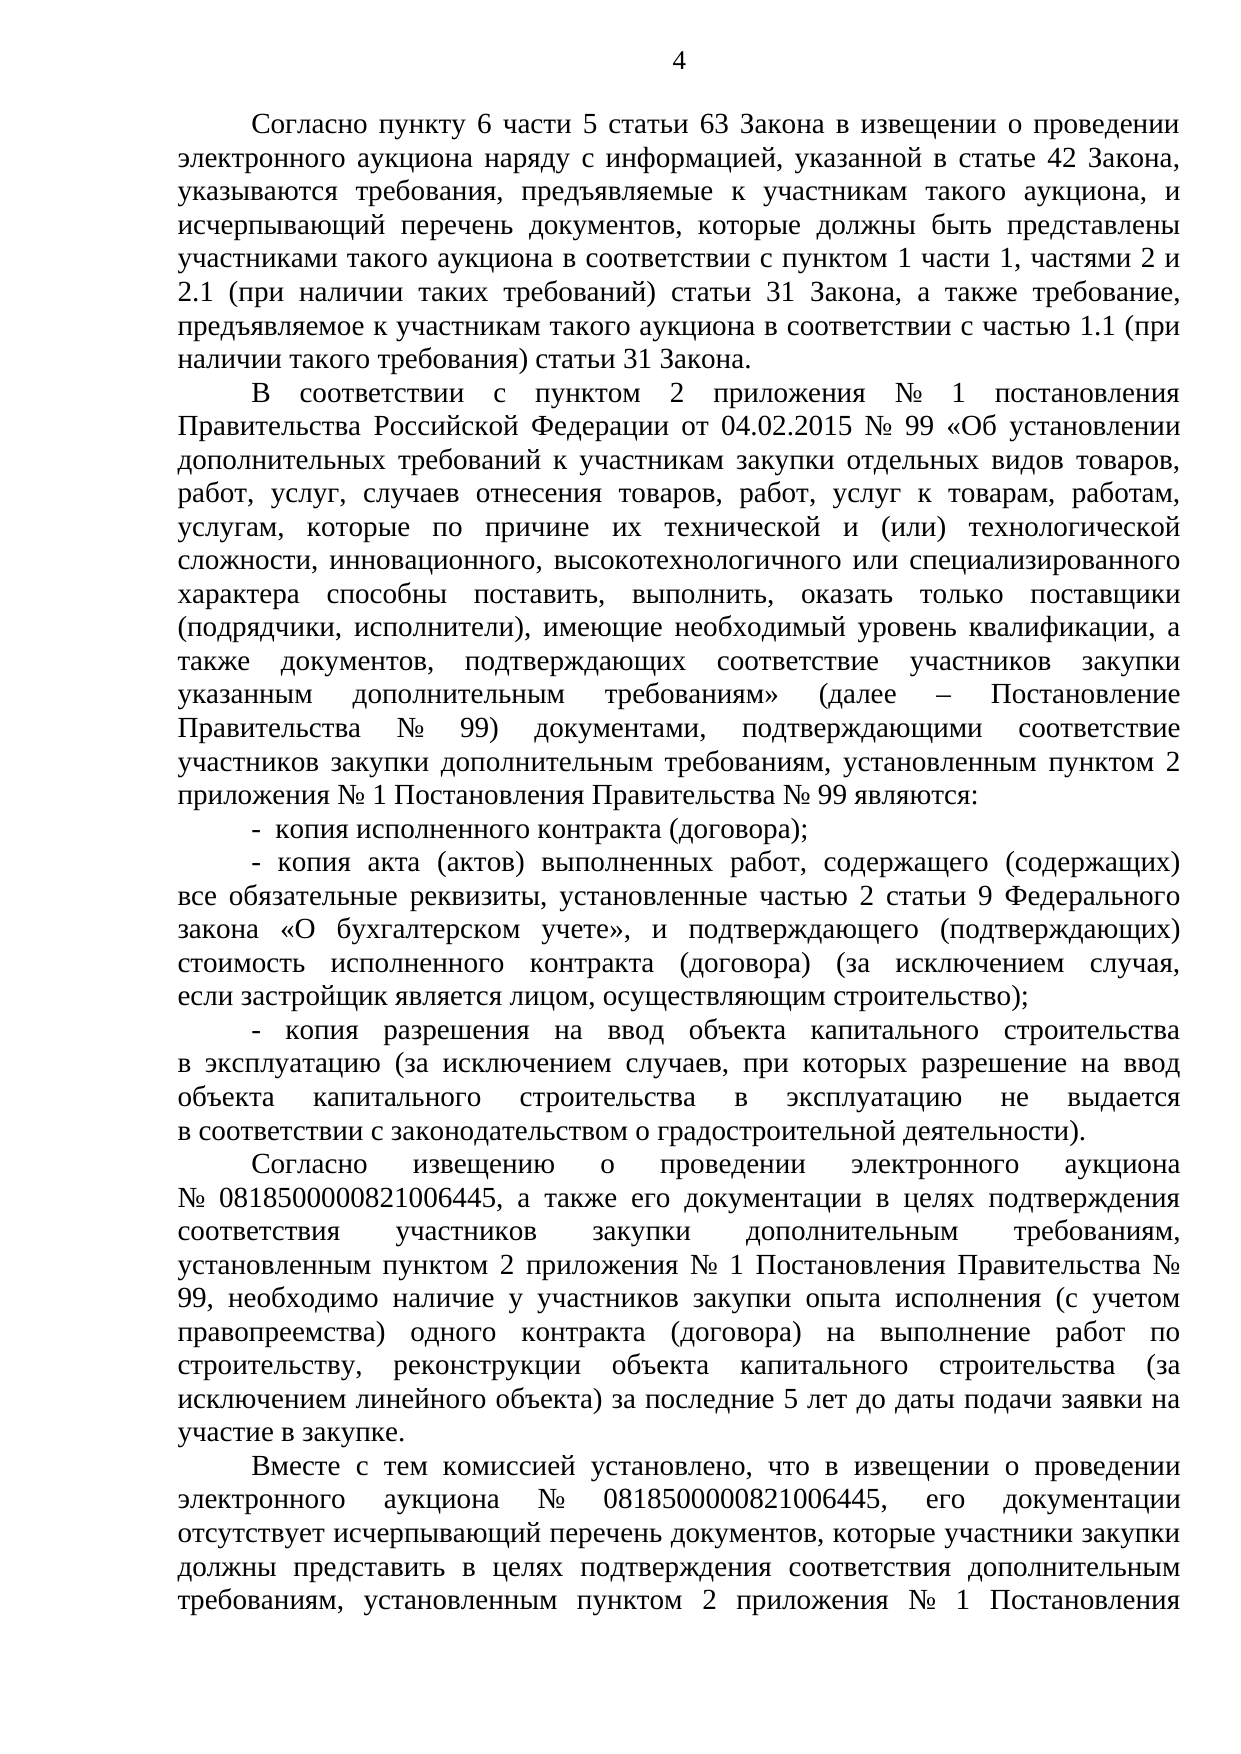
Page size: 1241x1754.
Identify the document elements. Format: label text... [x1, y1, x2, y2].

text Согласно извещению о проведении электронного аукциона № 0818500000821006445, а также его документации в целях подтверждения соответствия участников закупки дополнительным требованиям, установленным пунктом 2 приложения № 1 Постановления Правительства № 99, необходимо наличие у участников закупки опыта исполнения (с учетом правопреемства) одного контракта (договора) на выполнение работ по строительству, реконструкции объекта капитального строительства (за исключением линейного объекта) за последние 5 лет до даты подачи заявки на участие в закупке. [177, 1146, 1181, 1448]
text Согласно пункту 6 части 5 статьи 63 Закона в извещении о проведении электронного аукциона наряду с информацией, указанной в статье 42 Закона, указываются требования, предъявляемые к участникам такого аукциона, и исчерпывающий перечень документов, которые должны быть представлены участниками такого аукциона в соответствии с пунктом 1 части 1, частями 2 и 2.1 (при наличии таких требований) статьи 31 Закона, а также требование, предъявляемое к участникам такого аукциона в соответствии с частью 1.1 (при наличии такого требования) статьи 31 Закона. [177, 106, 1181, 375]
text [177, 1448, 1181, 1616]
text - копия исполненного контракта (договора); [177, 811, 1181, 844]
text - копия разрешения на ввод объекта капитального строительства в эксплуатацию (за исключением случаев, при которых разрешение на ввод объекта капитального строительства в эксплуатацию не выдается в соответствии с законодательством о градостроительной деятельности). [177, 1012, 1181, 1146]
text - копия акта (актов) выполненных работ, содержащего (содержащих) все обязательные реквизиты, установленные частью 2 статьи 9 Федерального закона «О бухгалтерском учете», и подтверждающего (подтверждающих) стоимость исполненного контракта (договора) (за исключением случая, если застройщик является лицом, осуществляющим строительство); [177, 844, 1181, 1012]
text В соответствии с пунктом 2 приложения № 1 постановления Правительства Российской Федерации от 04.02.2015 № 99 «Об установлении дополнительных требований к участникам закупки отдельных видов товаров, работ, услуг, случаев отнесения товаров, работ, услуг к товарам, работам, услугам, которые по причине их технической и (или) технологической сложности, инновационного, высокотехнологичного или специализированного характера способны поставить, выполнить, оказать только поставщики (подрядчики, исполнители), имеющие необходимый уровень квалификации, а также документов, подтверждающих соответствие участников закупки указанным дополнительным требованиям» (далее – Постановление Правительства № 99) документами, подтверждающими соответствие участников закупки дополнительным требованиям, установленным пунктом 2 приложения № 1 Постановления Правительства № 99 являются: [177, 375, 1181, 811]
